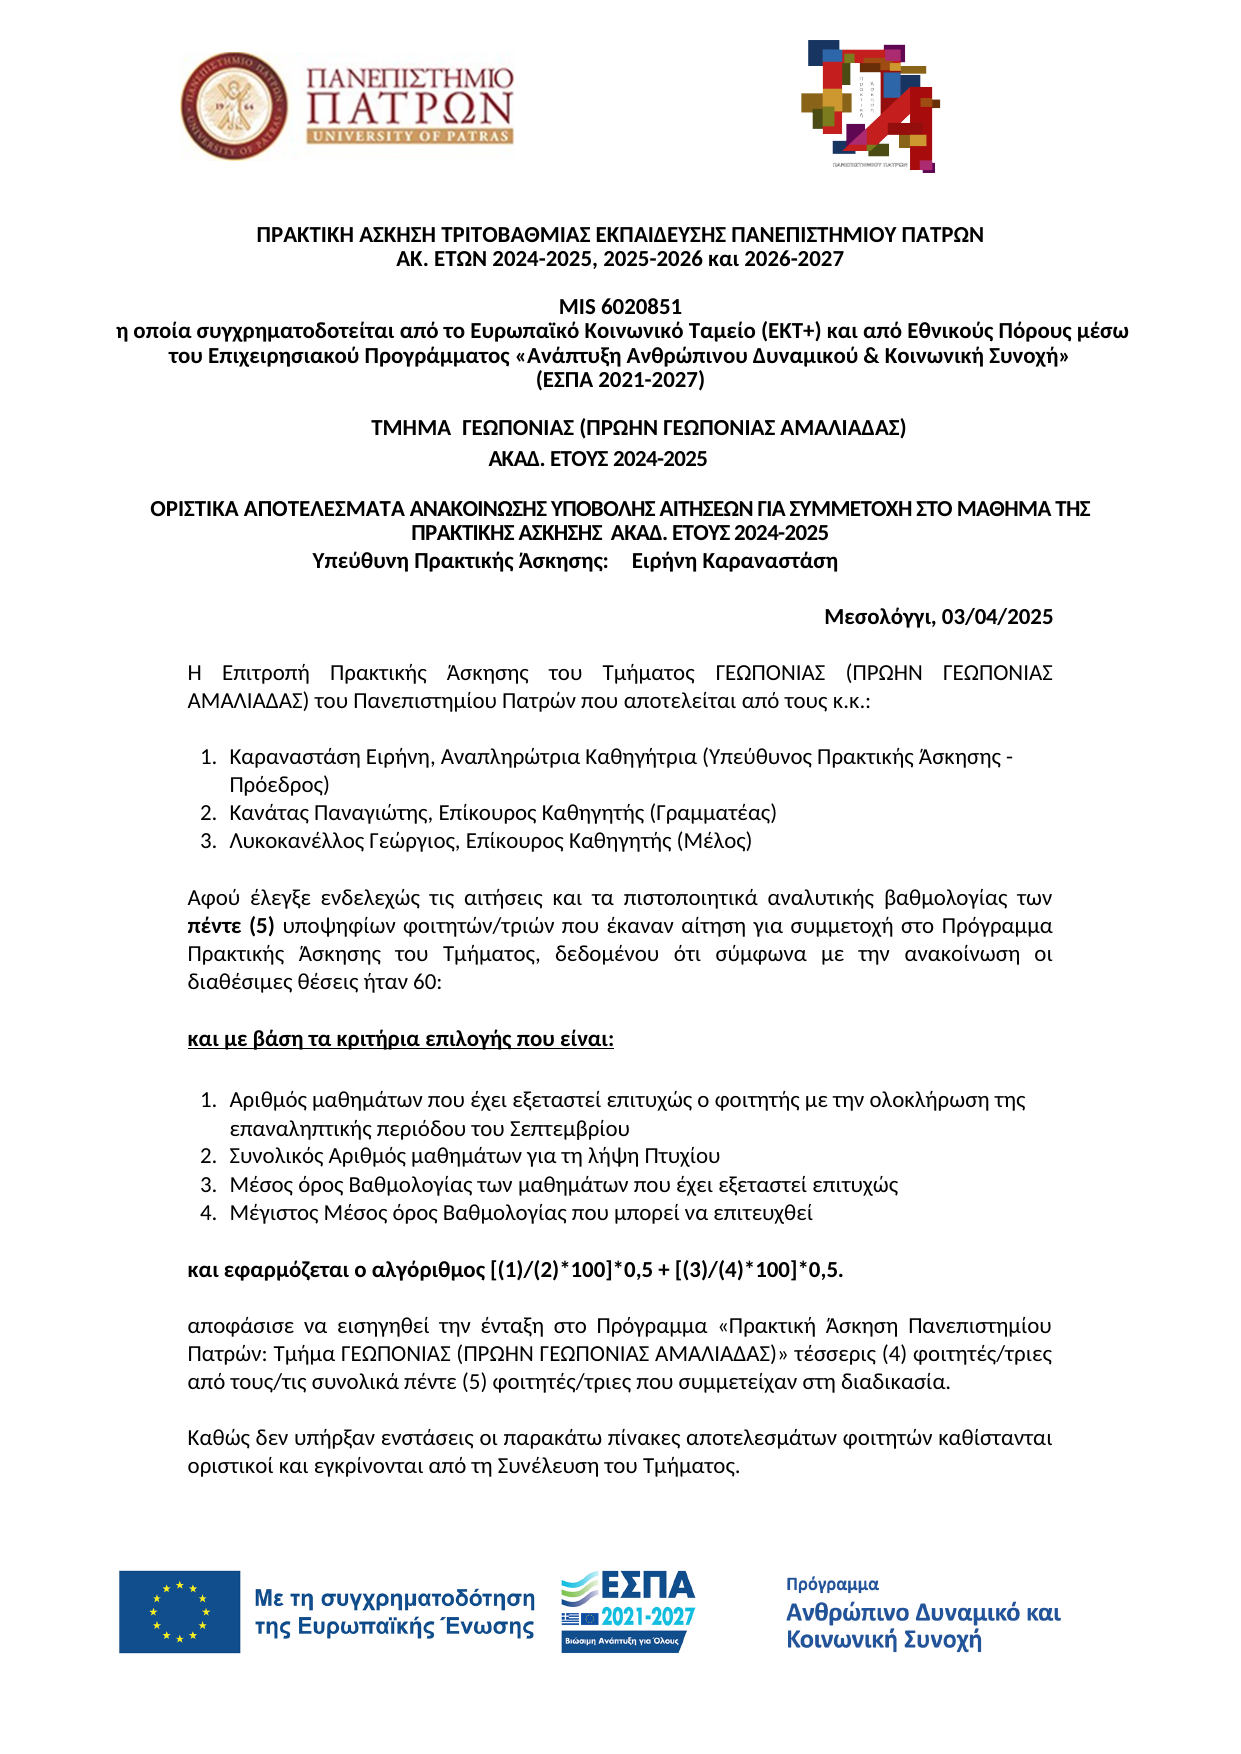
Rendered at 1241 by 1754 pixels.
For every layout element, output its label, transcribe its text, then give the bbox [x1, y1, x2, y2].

text Καθώς δεν υπήρξαν ενστάσεις οι παρακάτω πίνακες αποτελεσμάτων φοιτητών καθίστανται οριστικοί και εγκρίνονται από τη Συνέλευση του Τμήματος. [187, 1423, 1053, 1479]
text ΑΚΑΔ. ΕΤΟΥΣ 2024-2025 [52, 444, 1144, 472]
list Λυκοκανέλλος Γεώργιος, Επίκουρος Καθηγητής (Μέλος) [200, 826, 1144, 854]
picture [801, 40, 941, 173]
table_cell Υπεύθυνη Πρακτικής Άσκησης: [96, 546, 620, 574]
list Αριθμός μαθημάτων που έχει εξεταστεί επιτυχώς ο φοιτητής με την ολοκλήρωση της επαναληπτικής περιόδου του Σεπτεμβρίου [200, 1086, 1100, 1142]
text Αφού έλεγξε ενδελεχώς τις αιτήσεις και τα πιστοποιητικά αναλυτικής βαθμολογίας των πέντε (5) υποψηφίων φοιτητών/τριών που έκαναν αίτηση για συμμετοχή στο Πρόγραμμα Πρακτικής Άσκησης του Τμήματος, δεδομένου ότι σύμφωνα με την ανακοίνωση οι διαθέσιμες θέσεις ήταν 60: [187, 883, 1053, 995]
list Κανάτας Παναγιώτης, Επίκουρος Καθηγητής (Γραμματέας) [200, 798, 1144, 826]
table_cell Ειρήνη Καραναστάση [620, 546, 1145, 574]
list Μέσος όρος Βαθμολογίας των μαθημάτων που έχει εξεταστεί επιτυχώς [200, 1170, 1100, 1198]
text Μεσολόγγι, 03/04/2025 [52, 602, 1053, 630]
text αποφάσισε να εισηγηθεί την ένταξη στο Πρόγραμμα «Πρακτική Άσκηση Πανεπιστημίου Πατρών: Τμήμα ΓΕΩΠΟΝΙΑΣ (ΠΡΩΗΝ ΓΕΩΠΟΝΙΑΣ ΑΜΑΛΙΑΔΑΣ)» τέσσερις (4) φοιτητές/τριες από τους/τις συνολικά πέντε (5) φοιτητές/τριες που συμμετείχαν στη διαδικασία. [187, 1311, 1053, 1395]
text και εφαρμόζεται ο αλγόριθμος [(1)/(2)*100]*0,5 + [(3)/(4)*100]*0,5. [187, 1255, 1053, 1283]
list Μέγιστος Μέσος όρος Βαθμολογίας που μπορεί να επιτευχθεί [200, 1198, 1100, 1226]
table_header ΠΡΑΚΤΙΚΗ AΣΚΗΣΗ ΤΡΙΤΟΒΑΘΜΙΑΣ ΕΚΠΑΙΔΕΥΣΗΣ ΠΑΝΕΠΙΣΤΗΜΙΟΥ ΠΑΤΡΩΝ AK. ΕΤΩΝ 2024-2025, 2025-2026 και 2026-2027 [96, 223, 1145, 271]
list Καραναστάση Ειρήνη, Αναπληρώτρια Καθηγήτρια (Υπεύθυνος Πρακτικής Άσκησης - Πρόεδρος) [200, 742, 1100, 798]
table_cell MIS 6020851 η οποία συγχρηματοδοτείται από το Ευρωπαϊκό Κοινωνικό Ταμείο (ΕΚΤ+) και από Εθνικούς Πόρους μέσω του Επιχειρησιακού Προγράμματος «Ανάπτυξη Ανθρώπινου Δυναμικού & Κοινωνική Συνοχή» (ΕΣΠΑ 2021-2027) [96, 271, 1145, 416]
list Συνολικός Αριθμός μαθημάτων για τη λήψη Πτυχίου [200, 1142, 1100, 1170]
subtitle και με βάση τα κριτήρια επιλογής που είναι: [187, 1024, 1144, 1052]
picture [112, 1562, 1082, 1654]
picture [180, 52, 515, 161]
table_cell ΓΕΩΠΟΝΙΑΣ (ΠΡΩΗΝ ΓΕΩΠΟΝΙΑΣ ΑΜΑΛΙΑΔΑΣ) [451, 416, 975, 444]
text H Επιτροπή Πρακτικής Άσκησης του Τμήματος ΓΕΩΠΟΝΙΑΣ (ΠΡΩΗΝ ΓΕΩΠΟΝΙΑΣ ΑΜΑΛΙΑΔΑΣ) του Πανεπιστημίου Πατρών που αποτελείται από τους κ.κ.: [187, 658, 1053, 714]
table_cell ΤΜΗΜΑ [96, 416, 451, 444]
table_header ΟΡΙΣΤΙΚΑ ΑΠΟΤΕΛΕΣΜΑΤΑ ΑΝΑΚΟΙΝΩΣΗΣ ΥΠΟΒΟΛΗΣ ΑΙΤΗΣΕΩΝ ΓΙΑ ΣΥΜΜΕΤΟΧΗ ΣΤΟ ΜΑΘΗΜΑ ΤΗΣ ΠΡΑΚΤΙΚΗΣ ΑΣΚΗΣΗΣ ΑΚΑΔ. ΕΤΟΥΣ 2024-2025 [96, 473, 1145, 546]
